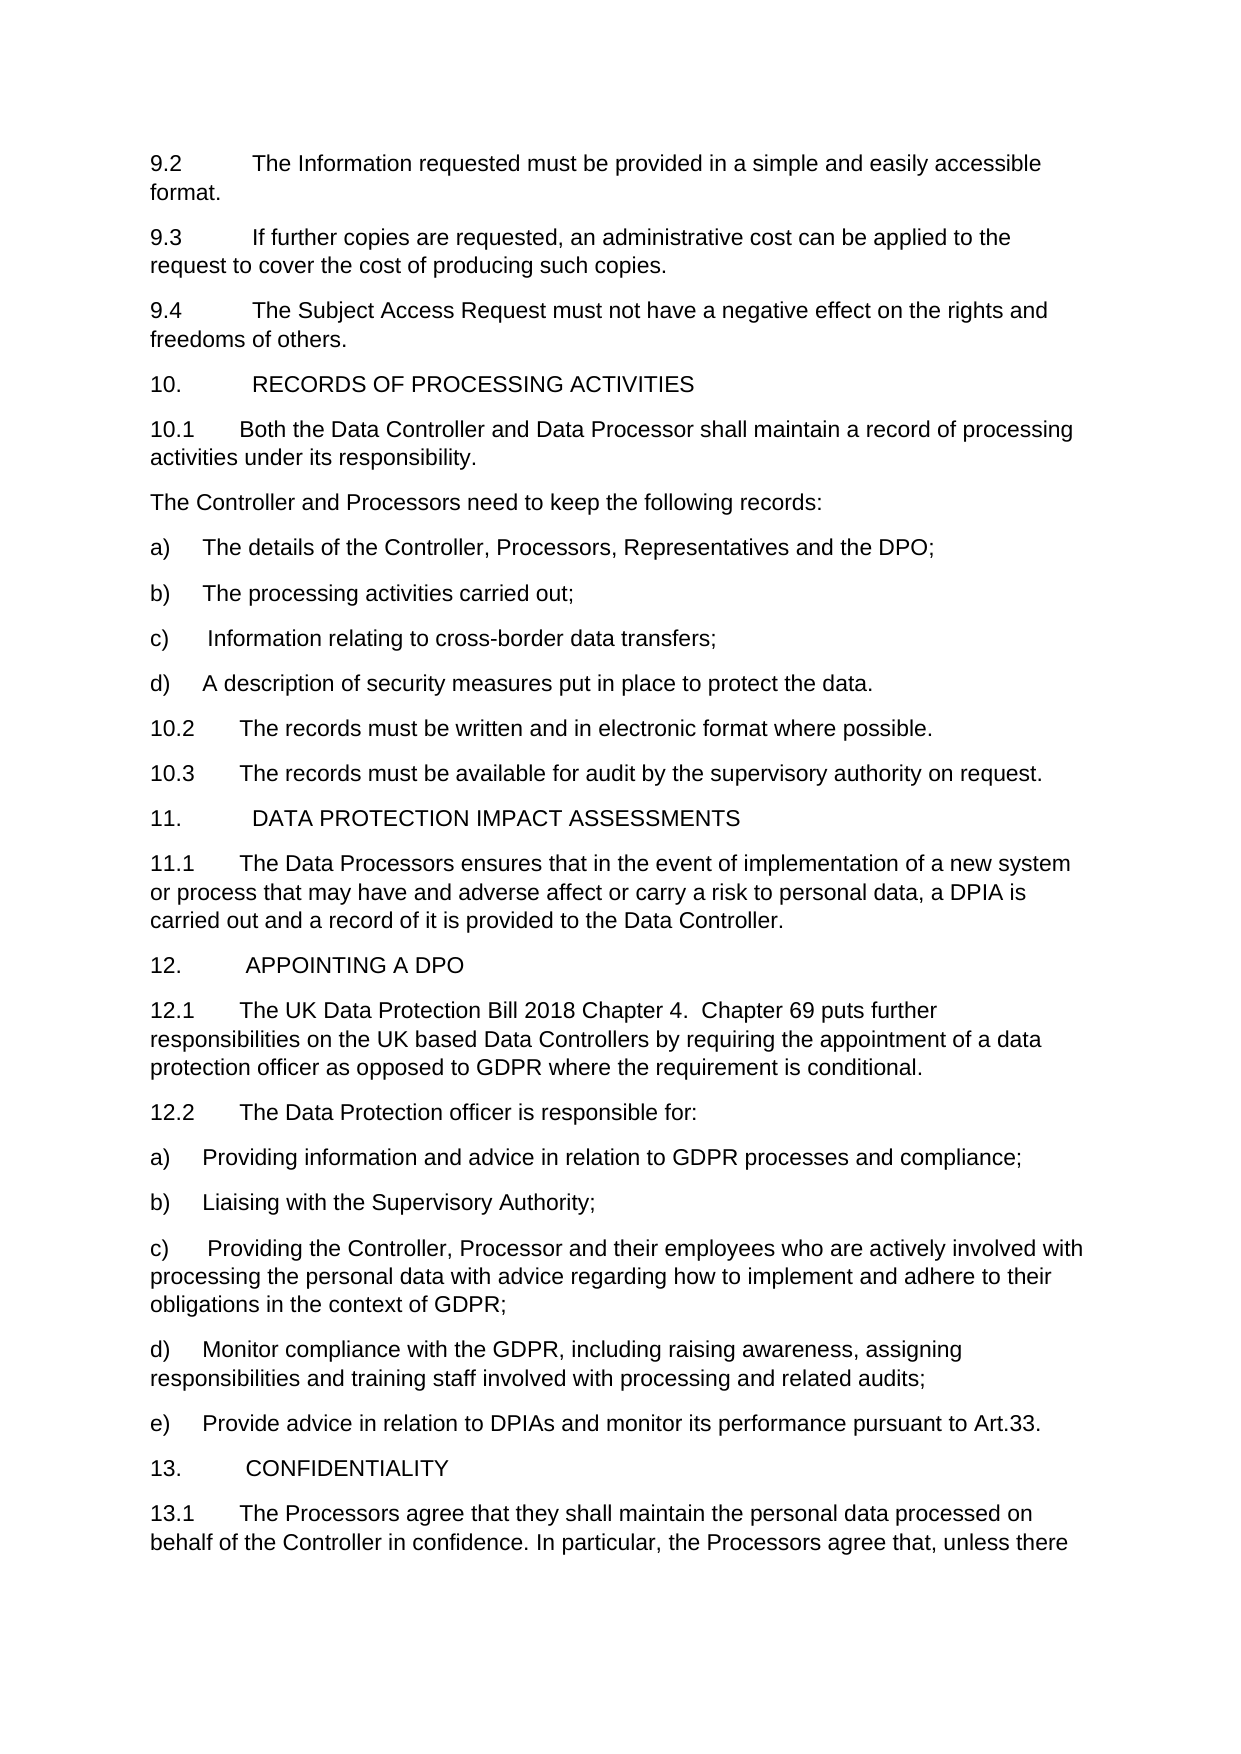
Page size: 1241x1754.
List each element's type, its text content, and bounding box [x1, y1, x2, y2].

text c) Information relating to cross-border data transfers; [150, 624, 1090, 651]
text a) The details of the Controller, Processors, Representatives and the DPO; [150, 534, 1090, 561]
text 11.1 The Data Processors ensures that in the event of implementation of a new system or process that may have and adverse affect or carry a risk to personal data, a DPIA is carried out and a record of it is provided to the Data Controller. [150, 850, 1090, 933]
text 13. CONFIDENTIALITY [150, 1455, 1090, 1481]
text 12.1 The UK Data Protection Bill 2018 Chapter 4. Chapter 69 puts further responsibilities on the UK based Data Controllers by requiring the appointment of a data protection officer as opposed to GDPR where the requirement is conditional. [150, 997, 1090, 1080]
text b) Liaising with the Supervisory Authority; [150, 1189, 1090, 1216]
text 9.4 The Subject Access Request must not have a negative effect on the rights and freedoms of others. [150, 297, 1090, 352]
text 11. DATA PROTECTION IMPACT ASSESSMENTS [150, 805, 1090, 831]
text 9.3 If further copies are requested, an administrative cost can be applied to the request to cover the cost of producing such copies. [150, 223, 1090, 278]
text 12.2 The Data Protection officer is responsible for: [150, 1099, 1090, 1126]
text 10. RECORDS OF PROCESSING ACTIVITIES [150, 371, 1090, 397]
text e) Provide advice in relation to DPIAs and monitor its performance pursuant to Art.33. [150, 1410, 1090, 1436]
text c) Providing the Controller, Processor and their employees who are actively involved with processing the personal data with advice regarding how to implement and adhere to their obligations in the context of GDPR; [150, 1234, 1090, 1318]
text The Controller and Processors need to keep the following records: [150, 489, 1090, 516]
text b) The processing activities carried out; [150, 579, 1090, 606]
text 9.2 The Information requested must be provided in a simple and easily accessible format. [150, 150, 1090, 205]
text d) A description of security measures put in place to protect the data. [150, 670, 1090, 696]
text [150, 1500, 1090, 1555]
text 10.1 Both the Data Controller and Data Processor shall maintain a record of processing activities under its responsibility. [150, 416, 1090, 471]
text a) Providing information and advice in relation to GDPR processes and compliance; [150, 1144, 1090, 1171]
text 10.3 The records must be available for audit by the supervisory authority on request. [150, 760, 1090, 786]
text 12. APPOINTING A DPO [150, 952, 1090, 978]
text d) Monitor compliance with the GDPR, including raising awareness, assigning responsibilities and training staff involved with processing and related audits; [150, 1336, 1090, 1391]
text 10.2 The records must be written and in electronic format where possible. [150, 715, 1090, 741]
